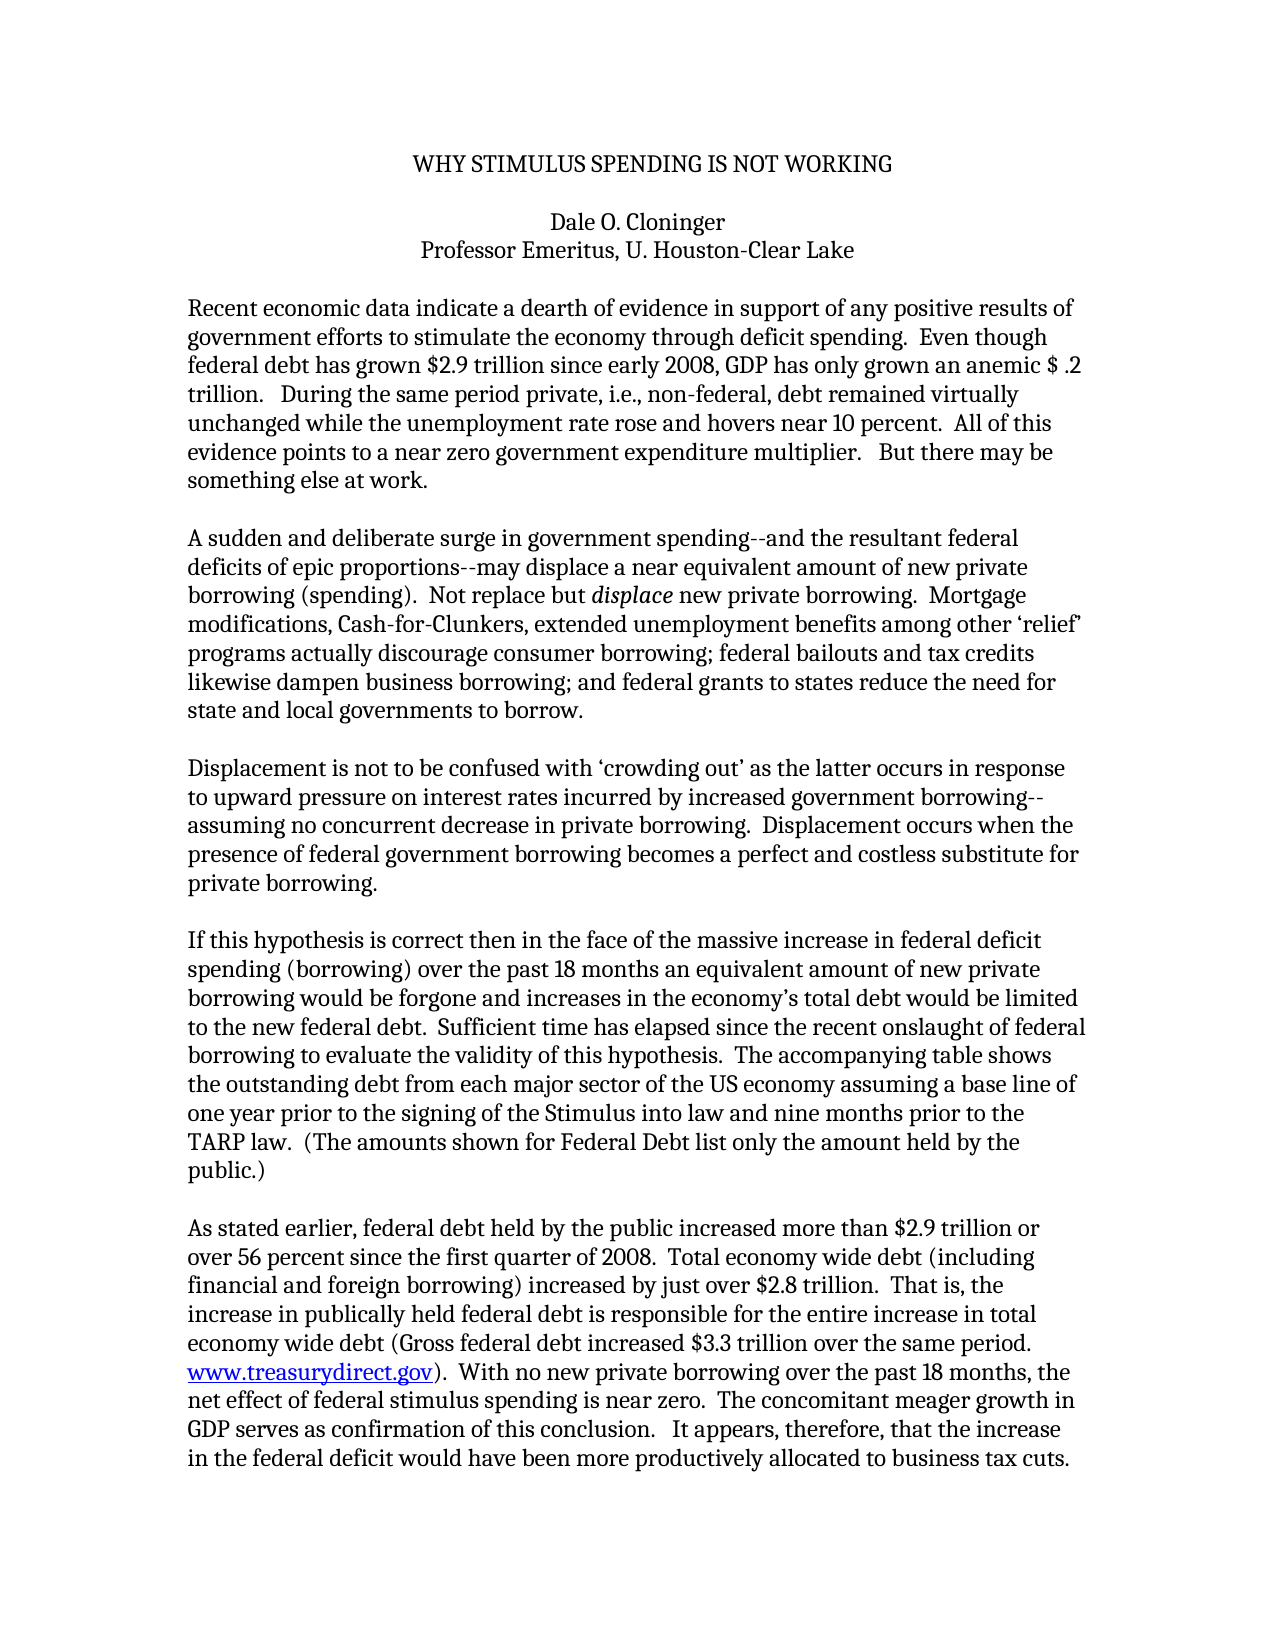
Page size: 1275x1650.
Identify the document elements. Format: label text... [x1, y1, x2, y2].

text Displacement is not to be confused with ‘crowding out’ as the latter occurs in response to upward pressure on interest rates incurred by increased government borrowing--assuming no concurrent decrease in private borrowing. Displacement occurs when the presence of federal government borrowing becomes a perfect and costless substitute for private borrowing. [187, 754, 1087, 897]
text A sudden and deliberate surge in government spending--and the resultant federal deficits of epic proportions--may displace a near equivalent amount of new private borrowing (spending). Not replace but displace new private borrowing. Mortgage modifications, Cash-for-Clunkers, extended unemployment benefits among other ‘relief’ programs actually discourage consumer borrowing; federal bailouts and tax credits likewise dampen business borrowing; and federal grants to states reduce the need for state and local governments to borrow. [187, 524, 1087, 725]
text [187, 1214, 1087, 1472]
text WHY STIMULUS SPENDING IS NOT WORKING [337, 150, 1087, 179]
text Recent economic data indicate a dearth of evidence in support of any positive results of government efforts to stimulate the economy through deficit spending. Even though federal debt has grown $2.9 trillion since early 2008, GDP has only grown an anemic $ .2 trillion. During the same period private, i.e., non-federal, debt remained virtually unchanged while the unemployment rate rose and hovers near 10 percent. All of this evidence points to a near zero government expenditure multiplier. But there may be something else at work. [187, 294, 1087, 495]
text Dale O. Cloninger [187, 207, 1087, 236]
text Professor Emeritus, U. Houston-Clear Lake [187, 236, 1087, 265]
text If this hypothesis is correct then in the face of the massive increase in federal deficit spending (borrowing) over the past 18 months an equivalent amount of new private borrowing would be forgone and increases in the economy’s total debt would be limited to the new federal debt. Sufficient time has elapsed since the recent onslaught of federal borrowing to evaluate the validity of this hypothesis. The accompanying table shows the outstanding debt from each major sector of the US economy assuming a base line of one year prior to the signing of the Stimulus into law and nine months prior to the TARP law. (The amounts shown for Federal Debt list only the amount held by the public.) [187, 926, 1087, 1185]
